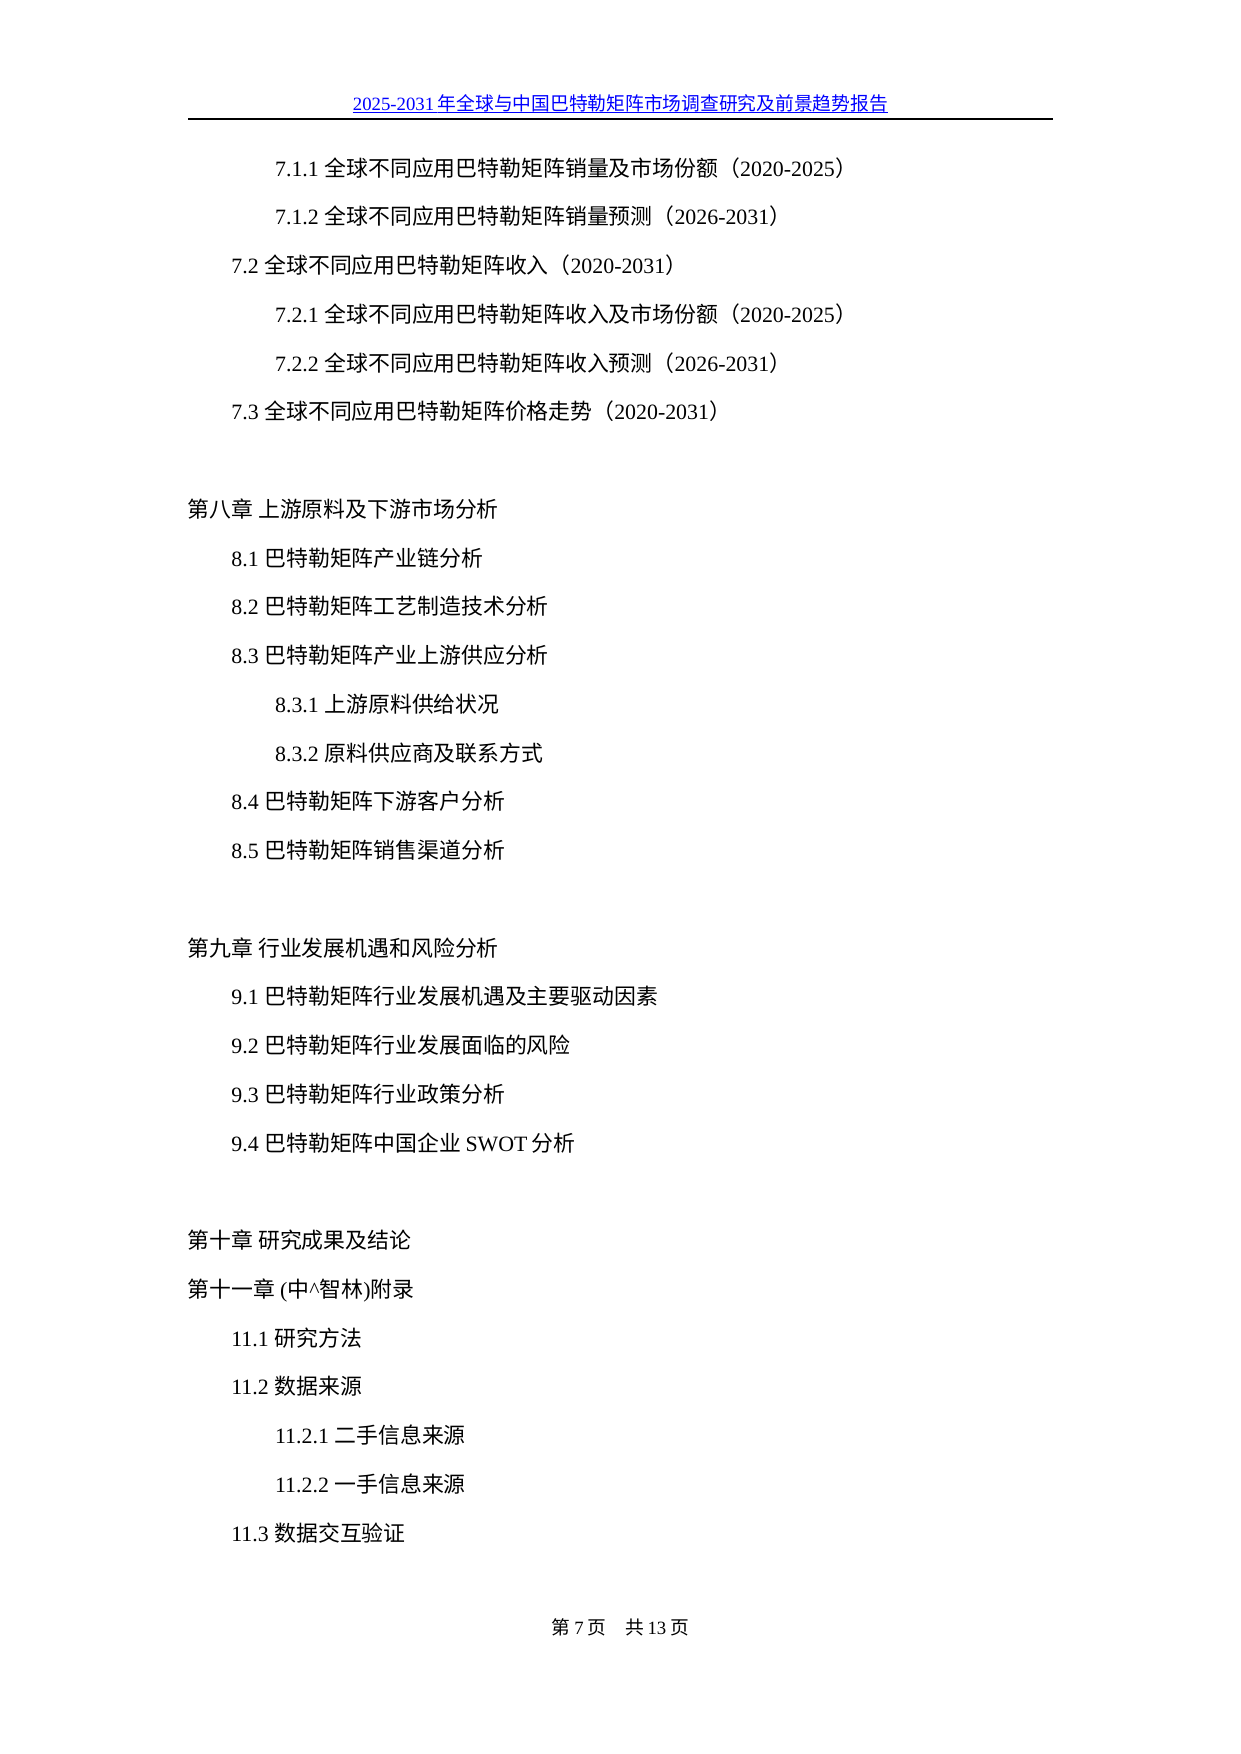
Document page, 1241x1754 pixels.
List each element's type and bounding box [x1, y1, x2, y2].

text [187, 150, 1053, 1548]
